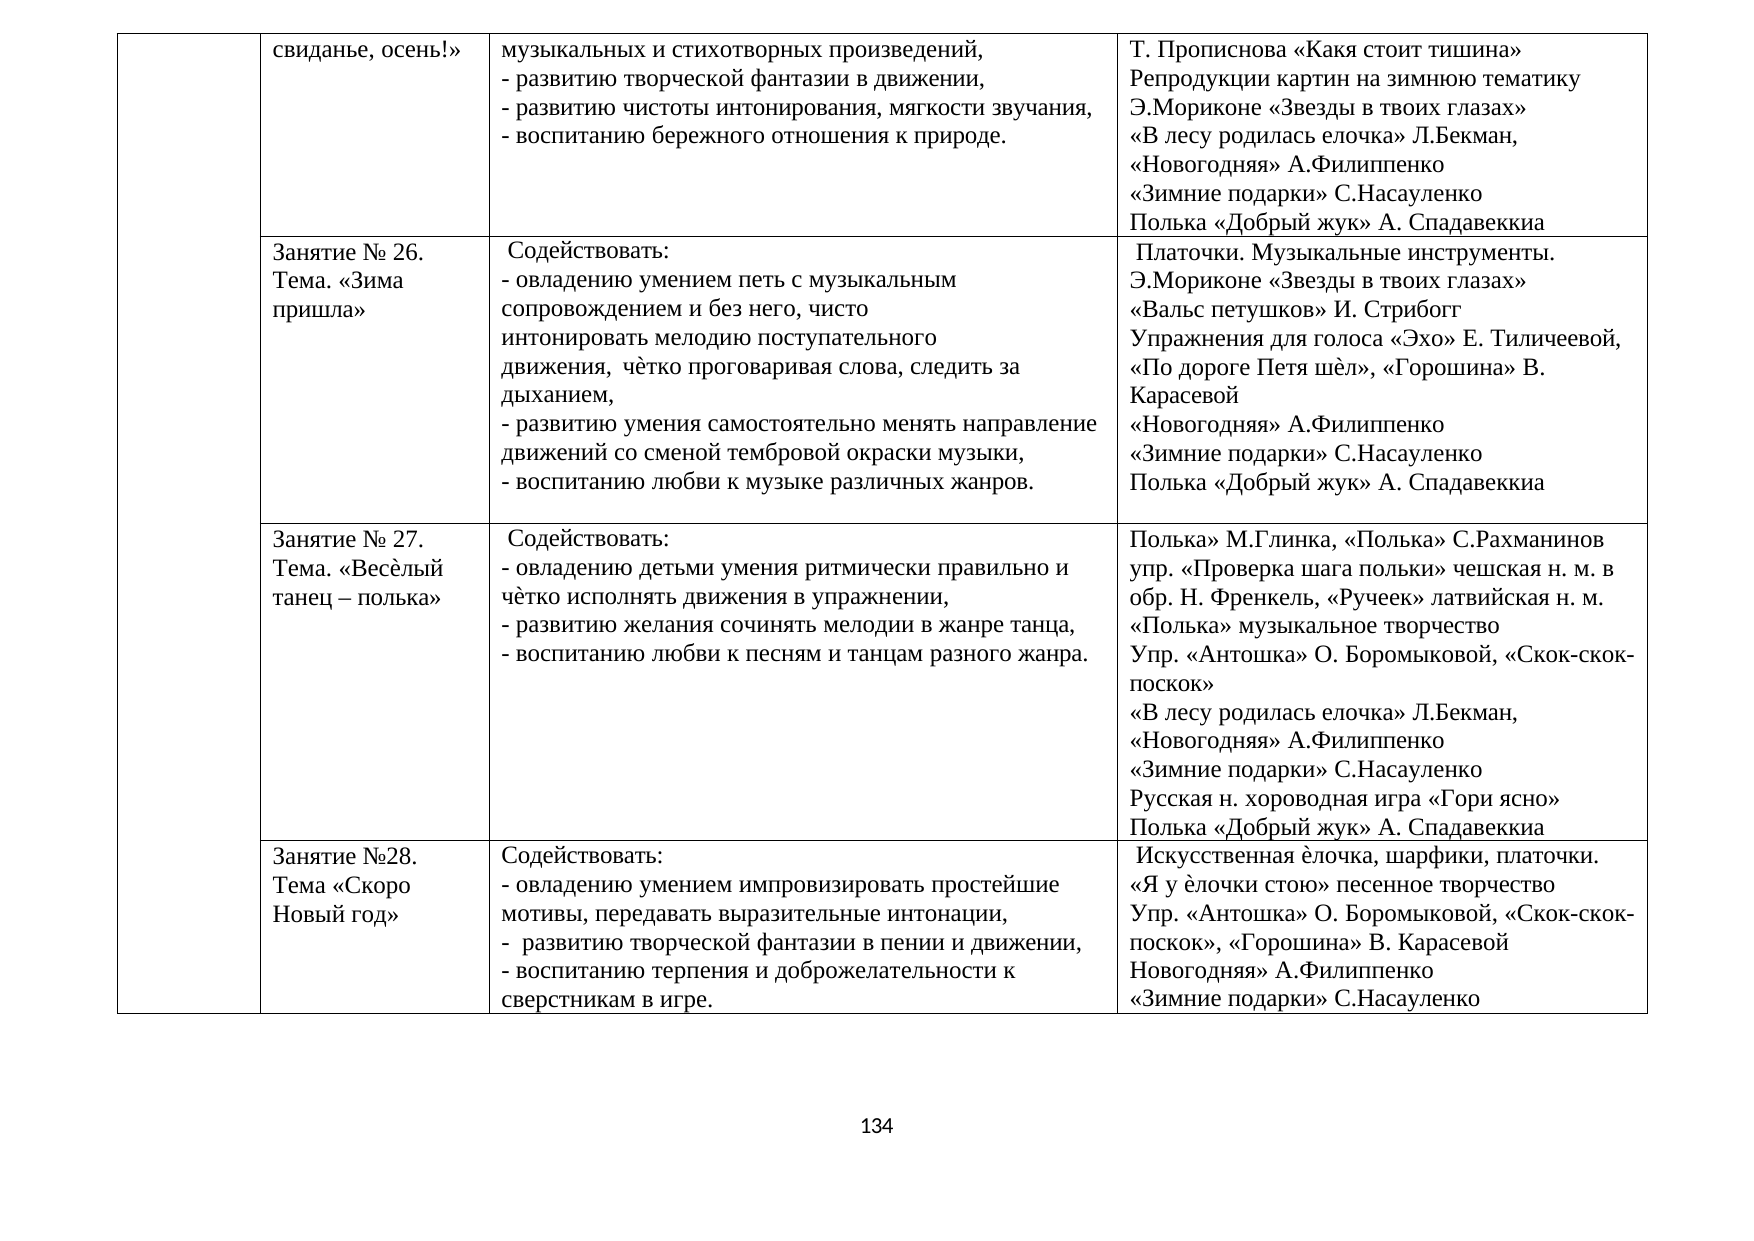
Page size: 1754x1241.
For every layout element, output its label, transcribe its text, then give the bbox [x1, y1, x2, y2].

table_header [118, 34, 260, 1013]
table_cell Занятие № 27. Тема. «Весѐлый танец – полька» [261, 524, 489, 840]
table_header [490, 34, 1117, 236]
table_cell Содействовать: овладению детьми умения ритмически правильно и чѐтко исполнять движения в упражнении, развитию желания сочинять мелодии в жанре танца, воспитанию любви к песням и танцам разного жанра. [490, 524, 1117, 840]
table_cell Содействовать: овладению умением петь с музыкальным сопровождением и без него, чисто интонировать мелодию поступательного движения, чѐтко проговаривая слова, следить за дыханием, развитию умения самостоятельно менять направление движений со сменой тембровой окраски музыки, воспитанию любви к музыке различных жанров. [490, 237, 1117, 523]
table_cell Содействовать: овладению умением импровизировать простейшие мотивы, передавать выразительные интонации, развитию творческой фантазии в пении и движении, воспитанию терпения и доброжелательности к сверстникам в игре. [490, 841, 1117, 1013]
table_cell Искусственная ѐлочка, шарфики, платочки. «Я у ѐлочки стою» песенное творчество Упр. «Антошка» О. Боромыковой, «Скок-скок- поскок», «Горошина» В. Карасевой Новогодняя» А.Филиппенко «Зимние подарки» С.Насауленко [1118, 841, 1647, 1013]
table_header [261, 34, 489, 236]
table_cell Занятие №28. Тема «Скоро Новый год» [261, 841, 489, 1013]
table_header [1118, 34, 1647, 236]
table_cell Занятие № 26. Тема. «Зима пришла» [261, 237, 489, 523]
table_cell Платочки. Музыкальные инструменты. Э.Мориконе «Звезды в твоих глазах» «Вальс петушков» И. Стрибогг Упражнения для голоса «Эхо» Е. Тиличеевой, «По дороге Петя шѐл», «Горошина» В. Карасевой «Новогодняя» А.Филиппенко «Зимние подарки» С.Насауленко Полька «Добрый жук» А. Спадавеккиа [1118, 237, 1647, 523]
table_cell Полька» М.Глинка, «Полька» С.Рахманинов упр. «Проверка шага польки» чешская н. м. в обр. Н. Френкель, «Ручеек» латвийская н. м. «Полька» музыкальное творчество Упр. «Антошка» О. Боромыковой, «Скок-скок- поскок» «В лесу родилась елочка» Л.Бекман, «Новогодняя» А.Филиппенко «Зимние подарки» С.Насауленко Русская н. хороводная игра «Гори ясно» Полька «Добрый жук» А. Спадавеккиа [1118, 524, 1647, 840]
